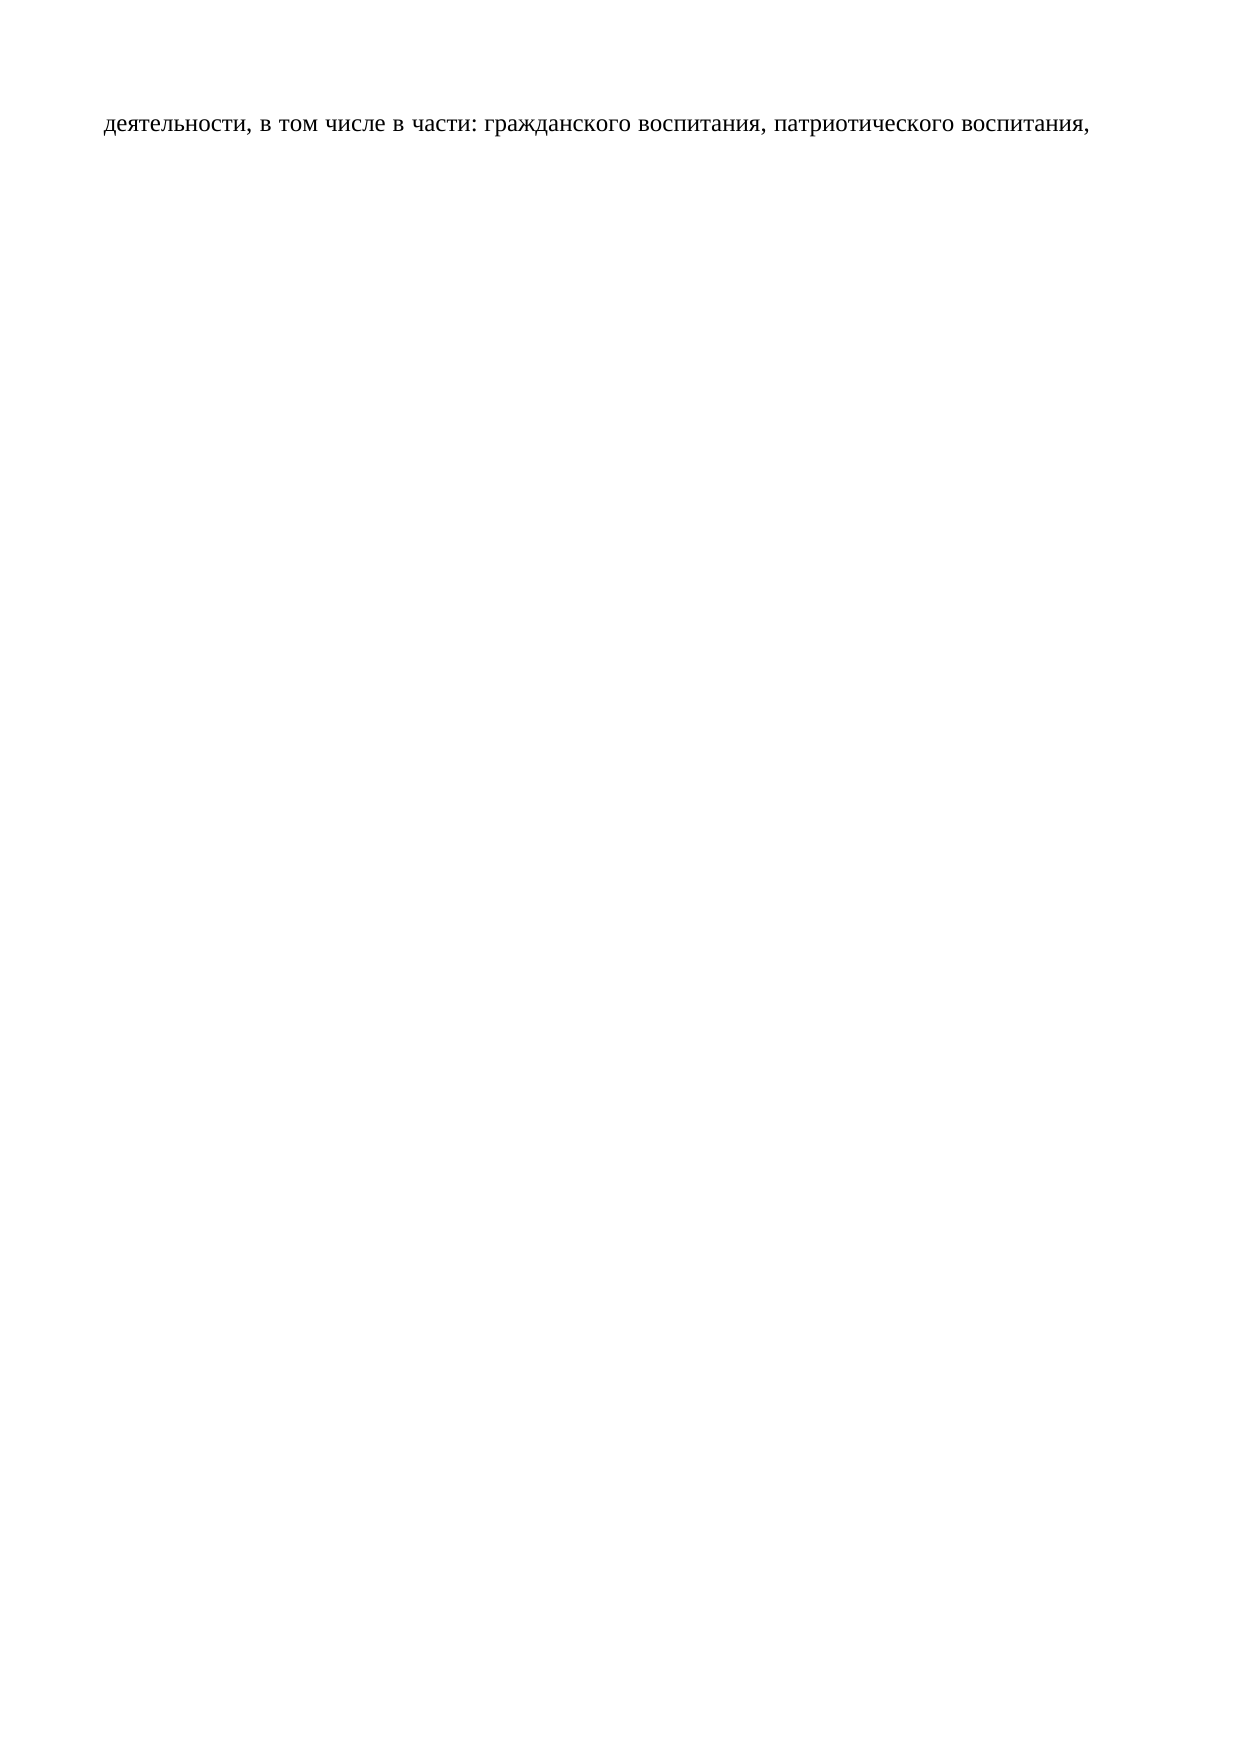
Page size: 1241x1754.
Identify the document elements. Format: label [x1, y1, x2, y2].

text [103, 108, 1151, 137]
